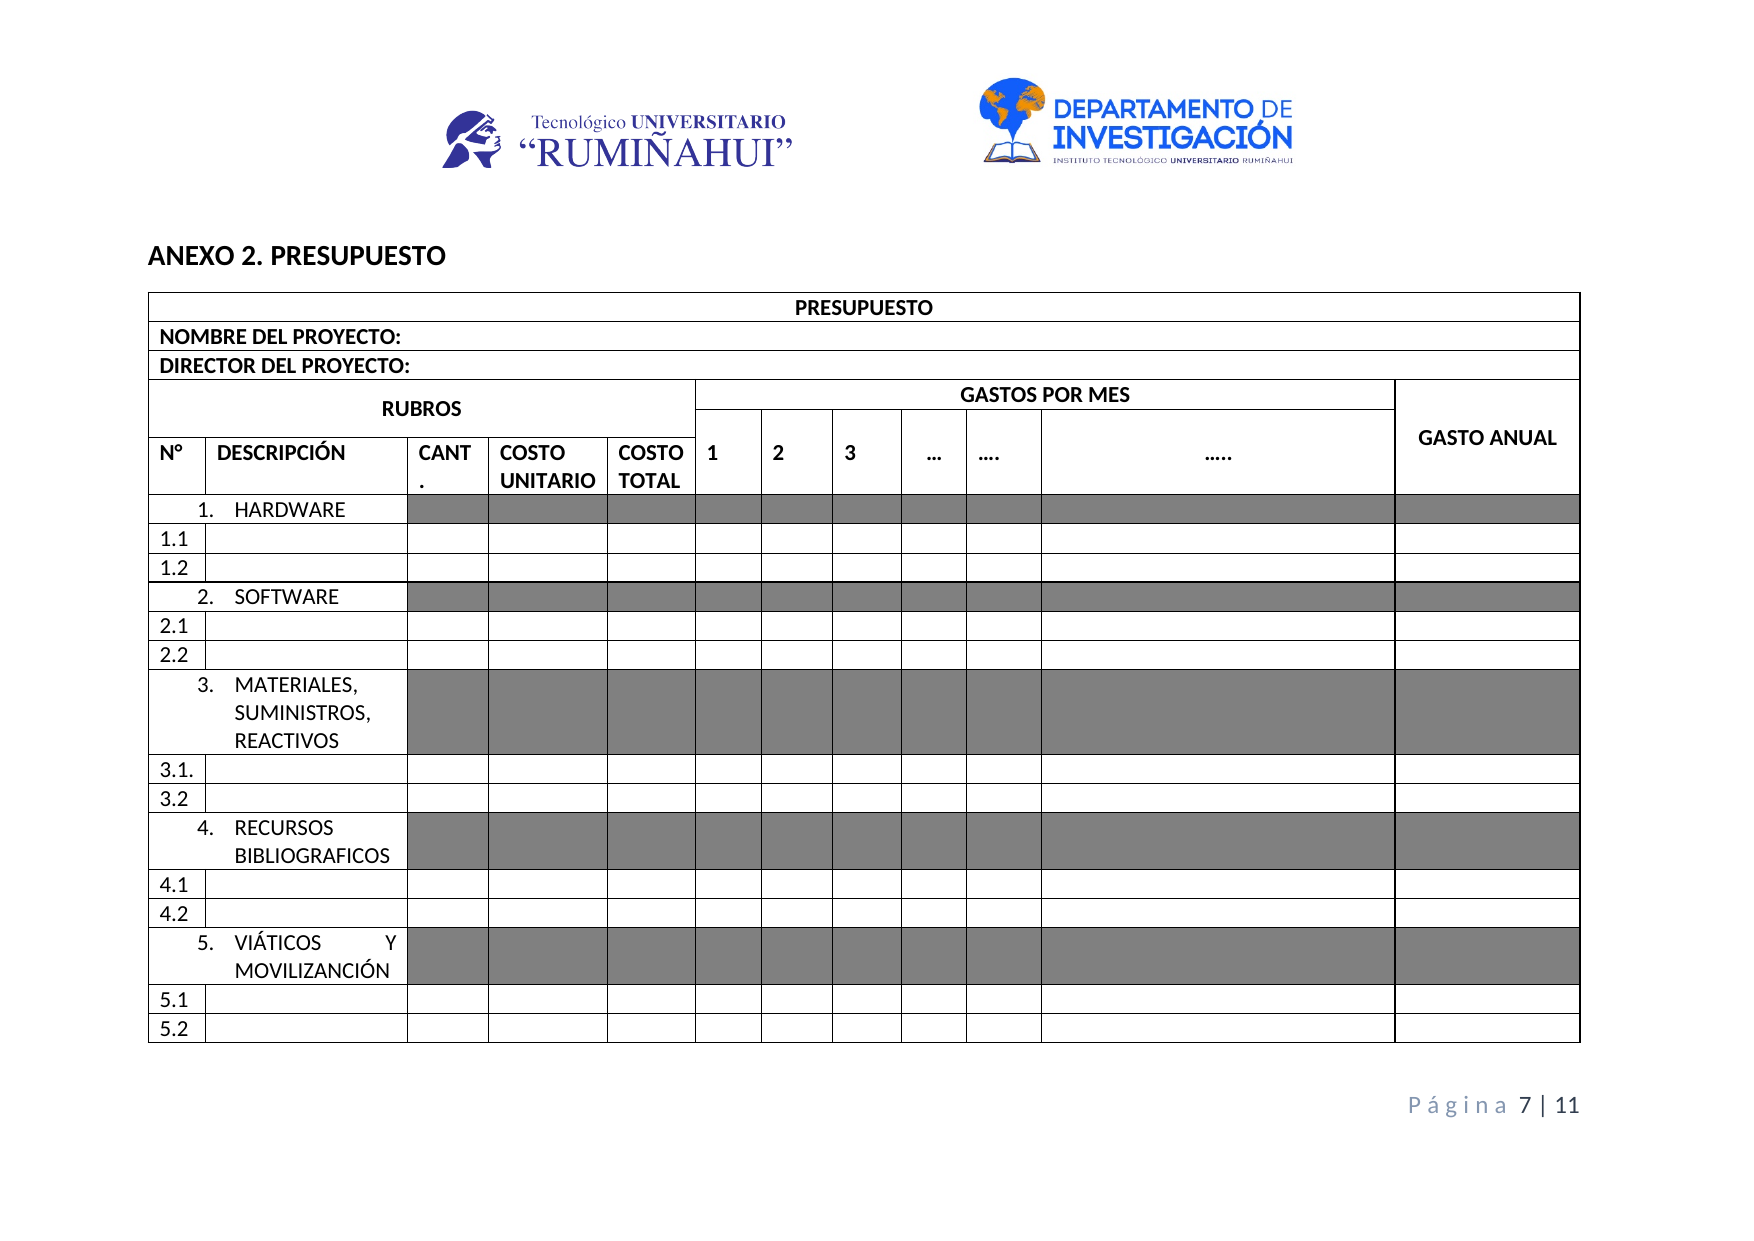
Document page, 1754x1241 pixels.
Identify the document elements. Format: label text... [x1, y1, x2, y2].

table_cell 5.1 [149, 985, 205, 1013]
table_cell 1.2 [149, 554, 205, 581]
table_header PRESUPUESTO [149, 293, 1579, 321]
table_cell 4.2 [149, 899, 205, 927]
table_cell [608, 554, 695, 581]
table_cell [967, 928, 1041, 984]
table_cell DIRECTOR DEL PROYECTO: [149, 351, 1579, 379]
table_cell [833, 755, 901, 783]
table_cell [1042, 524, 1394, 552]
table_cell [608, 641, 695, 669]
table_cell 1 [696, 410, 761, 494]
table_cell [967, 524, 1041, 552]
table_cell [608, 612, 695, 639]
table_cell [967, 495, 1041, 523]
table_cell GASTO ANUAL [1396, 380, 1579, 494]
table_cell [696, 612, 761, 639]
table_cell [408, 1014, 488, 1042]
table_cell HARDWARE [149, 495, 407, 523]
table_cell [489, 670, 607, 754]
table_cell [762, 1014, 832, 1042]
table_cell [1042, 583, 1394, 611]
text ANEXO 2. PRESUPUESTO [148, 237, 1606, 272]
table_cell [902, 784, 966, 812]
table_cell [696, 670, 761, 754]
table_cell [696, 755, 761, 783]
table_cell [1396, 641, 1579, 669]
table_cell [967, 612, 1041, 639]
table_cell [489, 870, 607, 898]
table_cell [1396, 1014, 1579, 1042]
table_cell [762, 784, 832, 812]
table_cell [762, 899, 832, 927]
table_cell [1396, 755, 1579, 783]
table_cell [608, 670, 695, 754]
table_cell [489, 755, 607, 783]
table_cell … [902, 410, 966, 494]
table_cell [833, 784, 901, 812]
table_cell MATERIALES, SUMINISTROS, REACTIVOS [149, 670, 407, 754]
table_cell DESCRIPCIÓN [206, 438, 407, 494]
table_cell RECURSOS BIBLIOGRAFICOS [149, 813, 407, 869]
table_cell [902, 1014, 966, 1042]
table_cell [833, 583, 901, 611]
table_cell [967, 813, 1041, 869]
table_cell [408, 495, 488, 523]
table_cell [1042, 670, 1394, 754]
table_cell [408, 670, 488, 754]
table_cell [206, 985, 407, 1013]
table_cell [833, 554, 901, 581]
table_cell [408, 554, 488, 581]
table_cell [1396, 870, 1579, 898]
table_cell [489, 583, 607, 611]
table_cell [206, 755, 407, 783]
table_cell [206, 524, 407, 552]
table_cell [967, 1014, 1041, 1042]
picture [441, 110, 793, 168]
table_cell [1042, 554, 1394, 581]
table_cell [1396, 495, 1579, 523]
table_cell [206, 784, 407, 812]
table_cell [1396, 985, 1579, 1013]
table_cell [608, 985, 695, 1013]
table_cell N° [149, 438, 205, 494]
table_cell [608, 583, 695, 611]
table_cell SOFTWARE [149, 583, 407, 611]
table_cell [489, 985, 607, 1013]
table_cell [902, 554, 966, 581]
table_cell [489, 899, 607, 927]
table_cell [1396, 928, 1579, 984]
table_cell [1396, 583, 1579, 611]
table_cell [1396, 554, 1579, 581]
table_cell [408, 583, 488, 611]
table_cell [408, 813, 488, 869]
table_cell [762, 524, 832, 552]
table_cell [902, 870, 966, 898]
table_cell [967, 641, 1041, 669]
table_cell 3 [833, 410, 901, 494]
table_cell 2.1 [149, 612, 205, 639]
table_cell [833, 813, 901, 869]
table_cell [696, 583, 761, 611]
table_cell 5.2 [149, 1014, 205, 1042]
table_cell [833, 641, 901, 669]
table_cell [1042, 755, 1394, 783]
table_cell [206, 1014, 407, 1042]
table_cell [696, 899, 761, 927]
table_cell 1.1 [149, 524, 205, 552]
table_cell [762, 583, 832, 611]
table_cell [696, 928, 761, 984]
table_cell [762, 928, 832, 984]
table_cell [608, 870, 695, 898]
table_cell [902, 583, 966, 611]
table_cell [833, 524, 901, 552]
table_cell [762, 641, 832, 669]
table_cell [489, 495, 607, 523]
table_cell [489, 524, 607, 552]
table_cell [408, 524, 488, 552]
table_cell [1042, 495, 1394, 523]
table_cell COSTO TOTAL [608, 438, 695, 494]
table_cell [833, 899, 901, 927]
table_cell [408, 641, 488, 669]
table_cell [1396, 524, 1579, 552]
table_cell 3.1. [149, 755, 205, 783]
table_cell [608, 755, 695, 783]
table_cell [1396, 784, 1579, 812]
table_cell [833, 985, 901, 1013]
table_cell [206, 899, 407, 927]
table_cell [489, 612, 607, 639]
table_cell [1396, 899, 1579, 927]
table_cell [902, 813, 966, 869]
table_cell …. [967, 410, 1041, 494]
table_cell [967, 899, 1041, 927]
table_cell [206, 554, 407, 581]
table_cell [489, 784, 607, 812]
table_cell [967, 784, 1041, 812]
table_cell [1042, 928, 1394, 984]
table_cell [408, 899, 488, 927]
table_cell [1042, 1014, 1394, 1042]
table_cell VIÁTICOS Y MOVILIZANCIÓN [149, 928, 407, 984]
table_cell [902, 524, 966, 552]
table_cell [696, 554, 761, 581]
table_cell [408, 612, 488, 639]
table_cell [967, 755, 1041, 783]
table_cell [608, 1014, 695, 1042]
table_cell [967, 870, 1041, 898]
table_cell [833, 1014, 901, 1042]
table_cell [1042, 612, 1394, 639]
table_cell 3.2 [149, 784, 205, 812]
table_cell [489, 928, 607, 984]
table_cell [967, 670, 1041, 754]
table_cell [902, 670, 966, 754]
table_cell [489, 641, 607, 669]
table_cell [967, 985, 1041, 1013]
table_cell [408, 928, 488, 984]
table_cell [762, 612, 832, 639]
table_cell COSTO UNITARIO [489, 438, 607, 494]
table_cell [762, 495, 832, 523]
table_cell [762, 554, 832, 581]
table_cell [902, 641, 966, 669]
table_cell [967, 583, 1041, 611]
table_cell [902, 755, 966, 783]
table_cell [1396, 612, 1579, 639]
table_cell [408, 870, 488, 898]
table_cell [696, 985, 761, 1013]
table_cell [696, 784, 761, 812]
table_cell [608, 928, 695, 984]
table_cell CANT. [408, 438, 488, 494]
table_cell [696, 813, 761, 869]
table_cell 2.2 [149, 641, 205, 669]
table_cell [696, 524, 761, 552]
table_cell [608, 495, 695, 523]
table_cell [902, 985, 966, 1013]
table_cell [902, 495, 966, 523]
table_cell [833, 612, 901, 639]
table_cell [1042, 985, 1394, 1013]
table_cell [1042, 813, 1394, 869]
table_cell [1042, 870, 1394, 898]
table_cell 4.1 [149, 870, 205, 898]
table_cell 2 [762, 410, 832, 494]
table_cell [489, 1014, 607, 1042]
table_cell [408, 784, 488, 812]
table_cell NOMBRE DEL PROYECTO: [149, 322, 1579, 350]
table_cell [833, 670, 901, 754]
table_cell RUBROS [149, 380, 695, 437]
table_cell [762, 813, 832, 869]
table_cell [1042, 784, 1394, 812]
table_cell [206, 870, 407, 898]
table_cell [1396, 670, 1579, 754]
table_cell [1042, 899, 1394, 927]
table_cell [608, 784, 695, 812]
table_cell [833, 495, 901, 523]
table_cell [696, 870, 761, 898]
table_cell ….. [1042, 410, 1394, 494]
table_cell GASTOS POR MES [696, 380, 1394, 409]
table_cell [967, 554, 1041, 581]
table_cell [762, 870, 832, 898]
picture [951, 73, 1313, 168]
table_cell [489, 554, 607, 581]
table_cell [608, 813, 695, 869]
table_cell [833, 928, 901, 984]
table_cell [1396, 813, 1579, 869]
table_cell [902, 612, 966, 639]
table_cell [608, 524, 695, 552]
table_cell [833, 870, 901, 898]
table_cell [762, 985, 832, 1013]
table_cell [206, 641, 407, 669]
table_cell [206, 612, 407, 639]
table_cell [696, 1014, 761, 1042]
table_cell [902, 928, 966, 984]
table_cell [608, 899, 695, 927]
table_cell [696, 641, 761, 669]
table_cell [762, 670, 832, 754]
table_cell [408, 985, 488, 1013]
table_cell [902, 899, 966, 927]
table_cell [1042, 641, 1394, 669]
table_cell [489, 813, 607, 869]
table_cell [762, 755, 832, 783]
table_cell [696, 495, 761, 523]
table_cell [408, 755, 488, 783]
